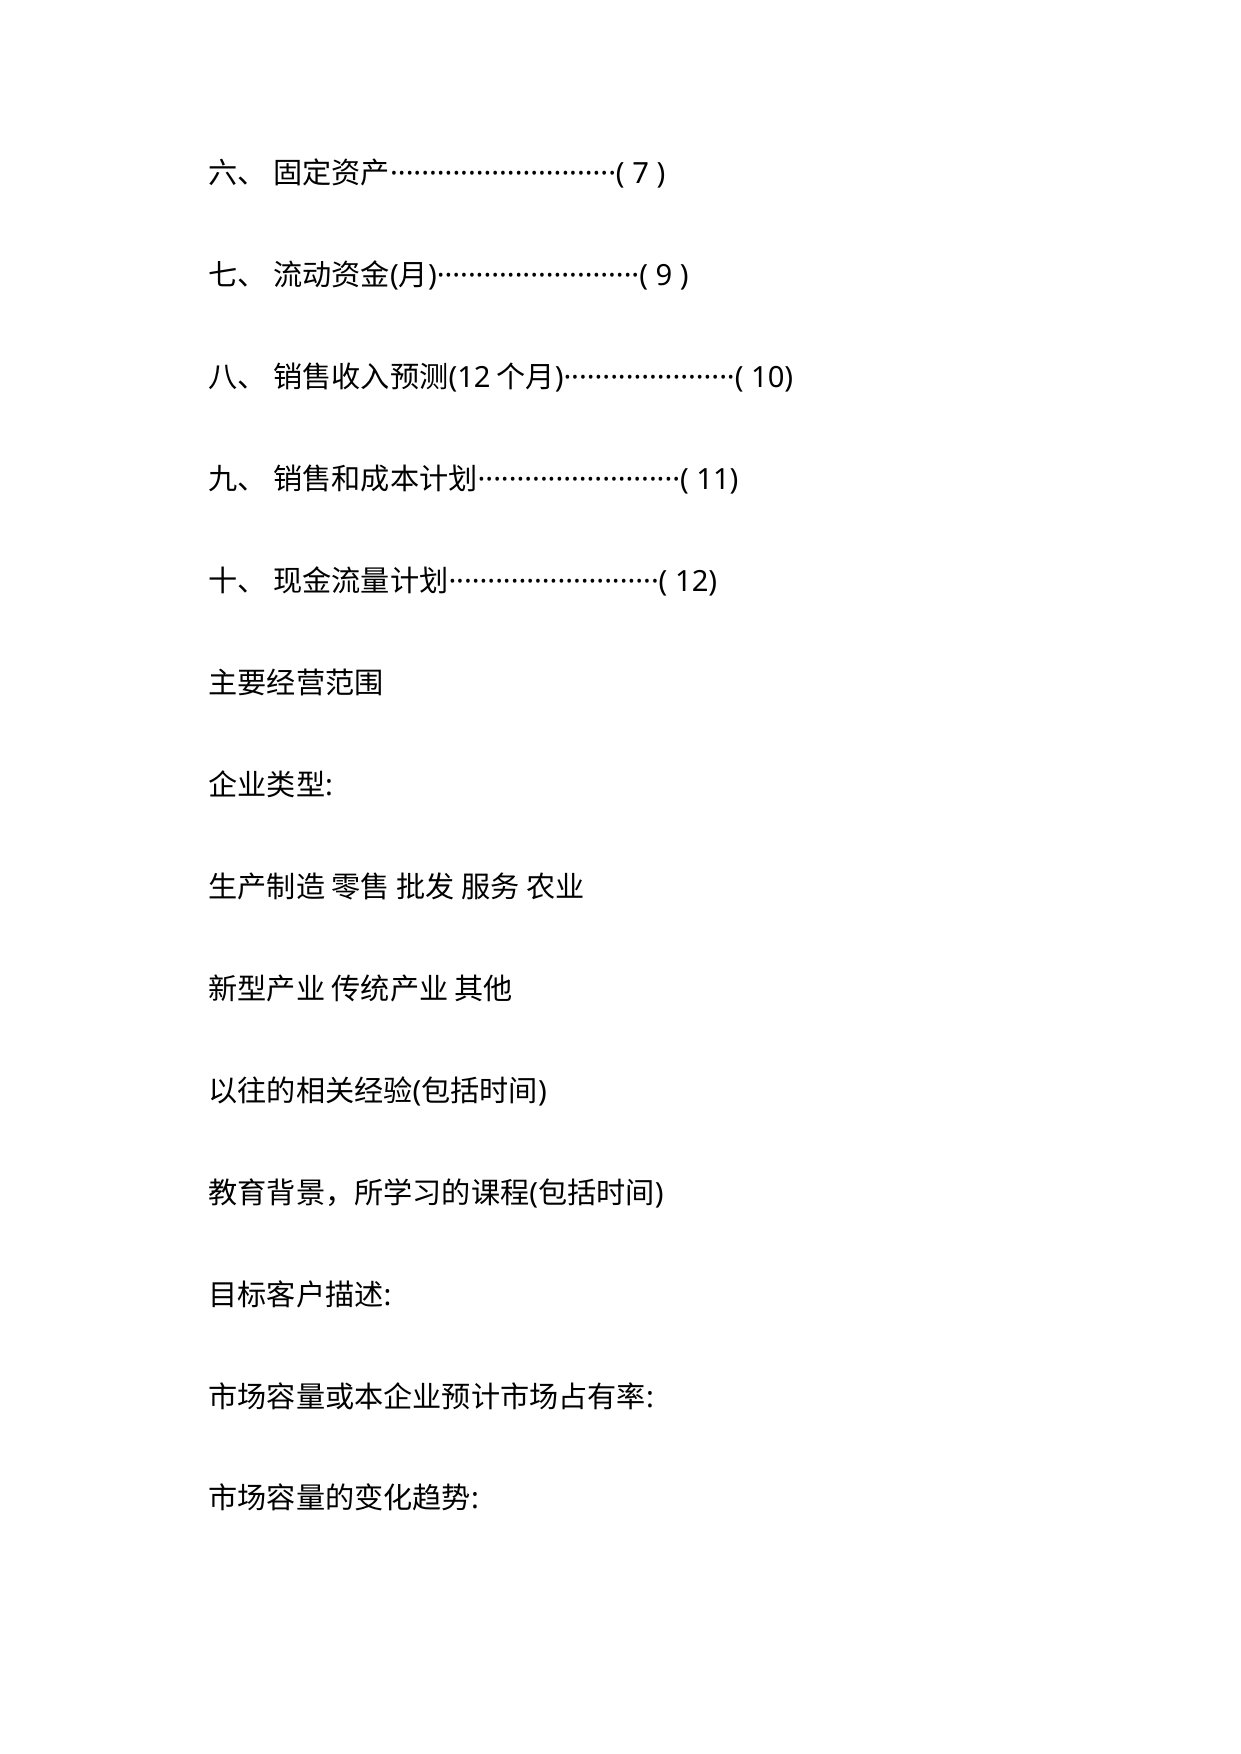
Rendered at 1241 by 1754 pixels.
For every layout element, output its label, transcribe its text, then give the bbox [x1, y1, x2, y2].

text 市场容量或本企业预计市场占有率: [150, 1373, 1090, 1416]
text 市场容量的变化趋势: [150, 1475, 1090, 1517]
text 教育背景，所学习的课程(包括时间) [150, 1169, 1090, 1212]
text 新型产业 传统产业 其他 [150, 965, 1090, 1008]
text 生产制造 零售 批发 服务 农业 [150, 864, 1090, 906]
text 七、 流动资金(月)··························( 9 ) [150, 252, 1090, 294]
text 以往的相关经验(包括时间) [150, 1067, 1090, 1109]
text 企业类型: [150, 762, 1090, 804]
text 八、 销售收入预测(12个月)······················( 10) [150, 354, 1090, 396]
text 主要经营范围 [150, 660, 1090, 702]
text 十、 现金流量计划···························( 12) [150, 558, 1090, 600]
text 目标客户描述: [150, 1271, 1090, 1313]
text 六、 固定资产·····························( 7 ) [150, 150, 1090, 192]
text 九、 销售和成本计划··························( 11) [150, 456, 1090, 498]
